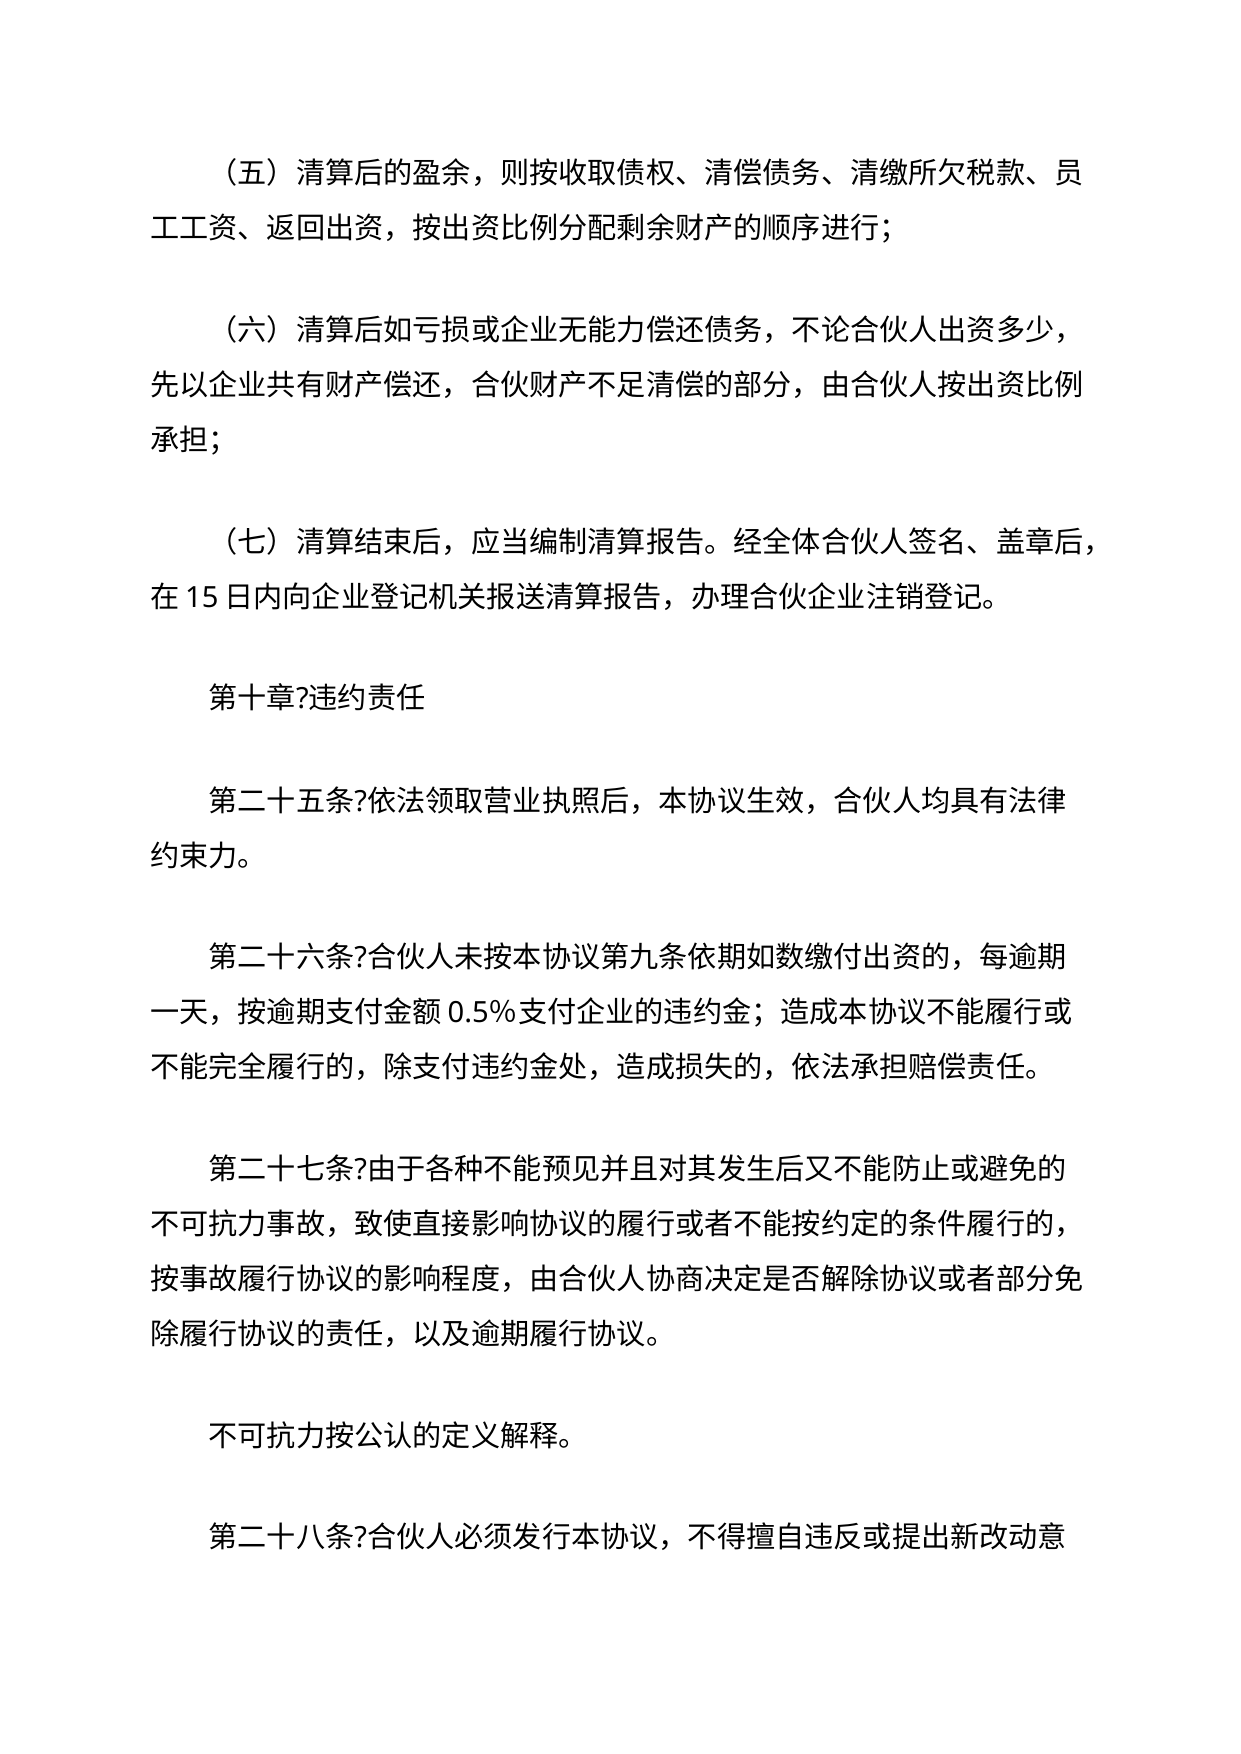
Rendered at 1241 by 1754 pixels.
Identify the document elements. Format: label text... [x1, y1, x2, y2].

text （五）清算后的盈余，则按收取债权、清偿债务、清缴所欠税款、员工工资、返回出资，按出资比例分配剩余财产的顺序进行； [150, 150, 1090, 247]
text 第二十六条?合伙人未按本协议第九条依期如数缴付出资的，每逾期一天，按逾期支付金额0.5％支付企业的违约金；造成本协议不能履行或不能完全履行的，除支付违约金处，造成损失的，依法承担赔偿责任。 [150, 934, 1090, 1086]
text 不可抗力按公认的定义解释。 [150, 1412, 1090, 1454]
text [150, 1514, 1090, 1556]
text （六）清算后如亏损或企业无能力偿还债务，不论合伙人出资多少，先以企业共有财产偿还，合伙财产不足清偿的部分，由合伙人按出资比例承担； [150, 307, 1090, 459]
text （七）清算结束后，应当编制清算报告。经全体合伙人签名、盖章后，在15日内向企业登记机关报送清算报告，办理合伙企业注销登记。 [150, 518, 1090, 616]
text 第二十五条?依法领取营业执照后，本协议生效，合伙人均具有法律约束力。 [150, 777, 1090, 874]
text 第二十七条?由于各种不能预见并且对其发生后又不能防止或避免的不可抗力事故，致使直接影响协议的履行或者不能按约定的条件履行的，按事故履行协议的影响程度，由合伙人协商决定是否解除协议或者部分免除履行协议的责任，以及逾期履行协议。 [150, 1146, 1090, 1353]
text 第十章?违约责任 [150, 675, 1090, 717]
